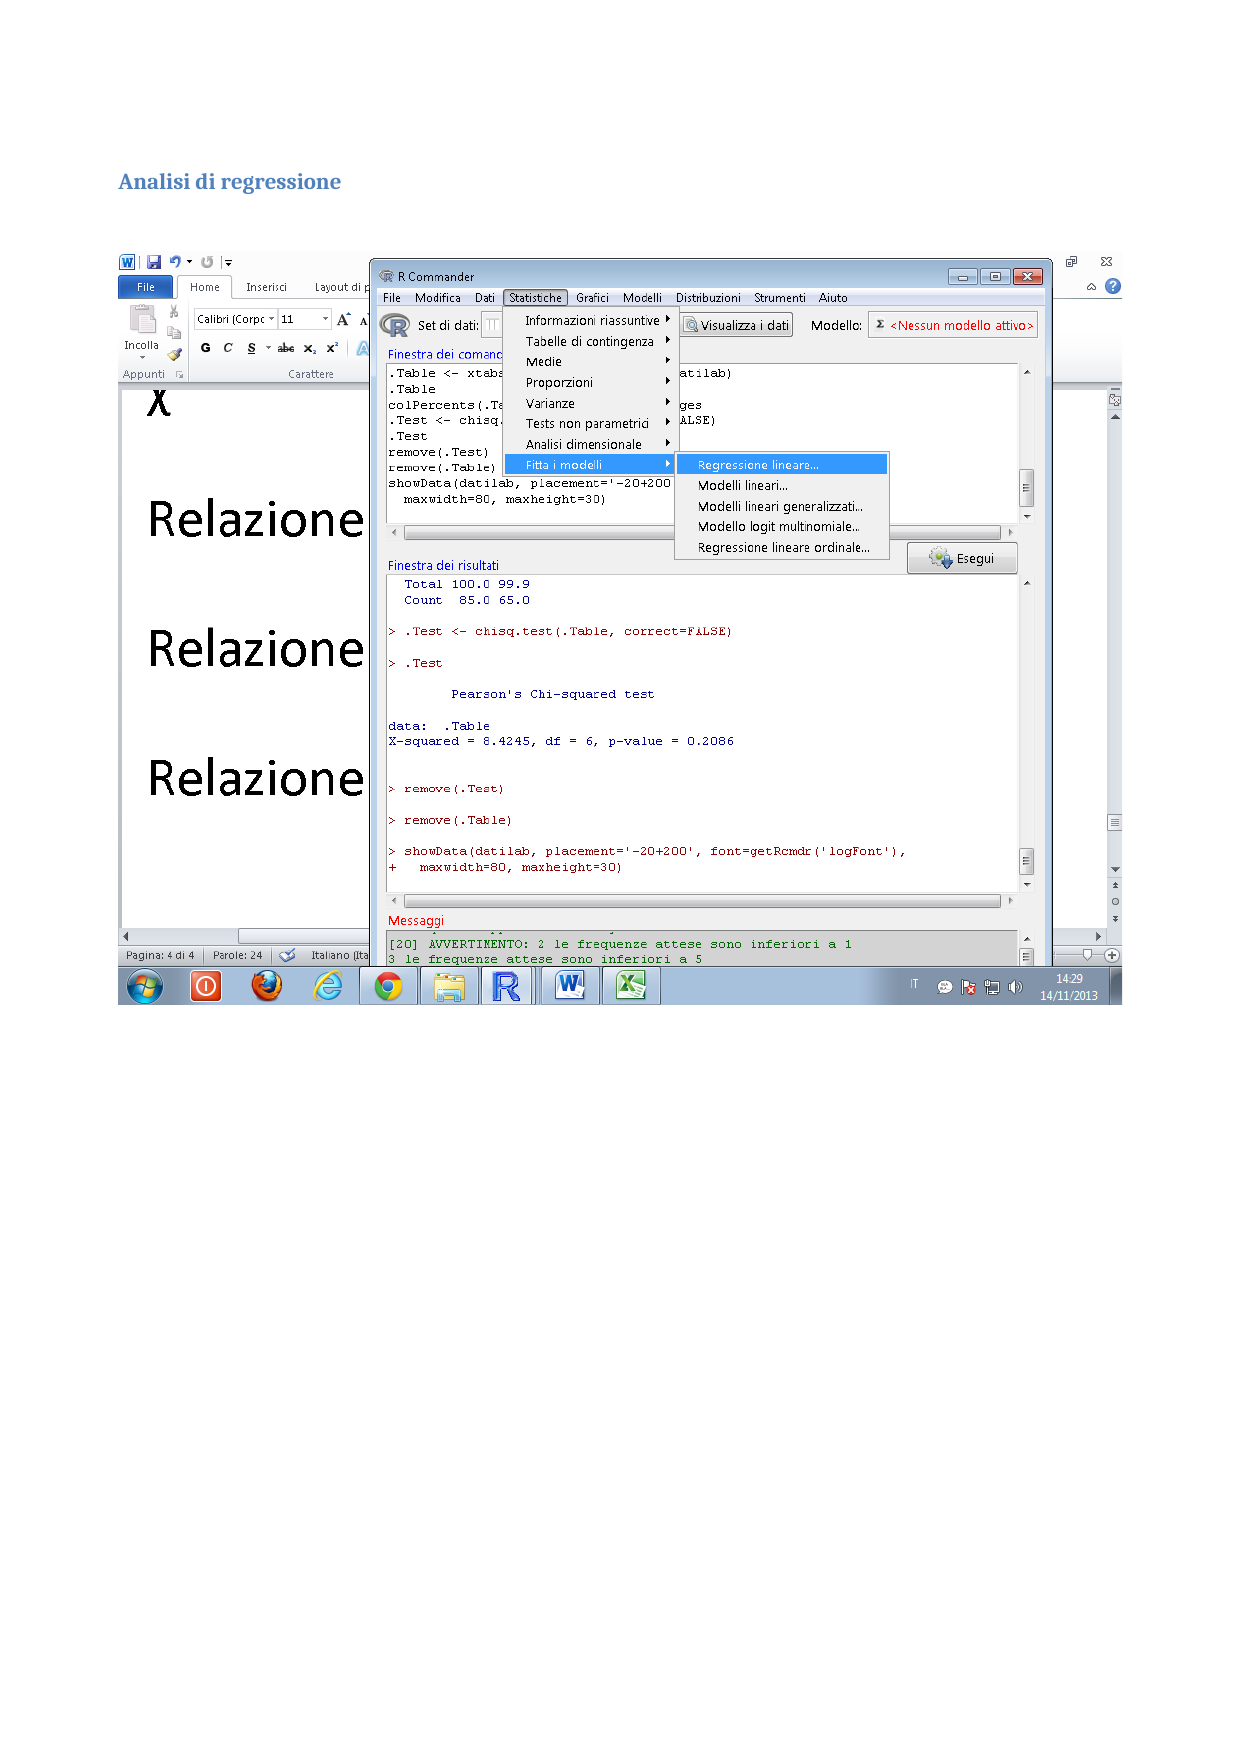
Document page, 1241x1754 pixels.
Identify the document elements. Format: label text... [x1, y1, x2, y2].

picture [118, 251, 1123, 1005]
subtitle Analisi di regressione [118, 168, 1122, 195]
